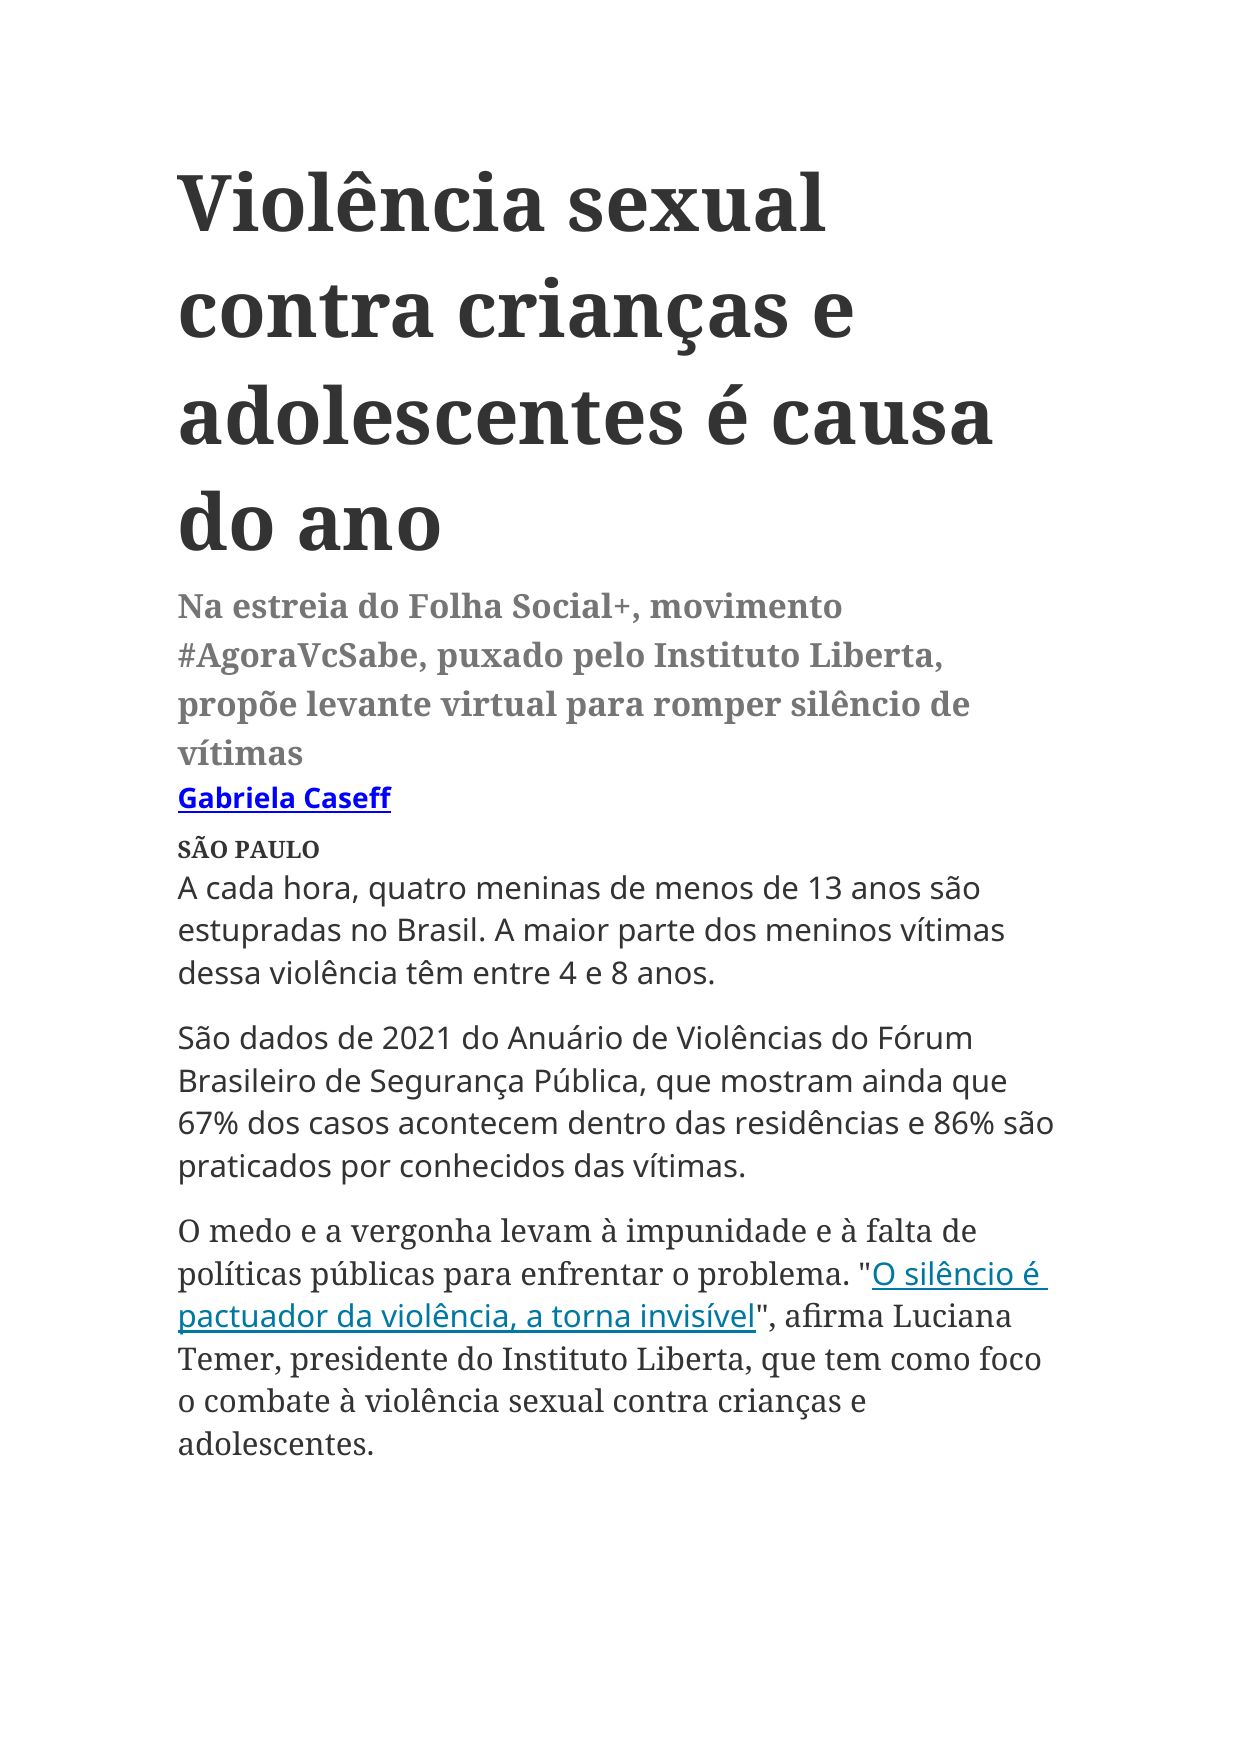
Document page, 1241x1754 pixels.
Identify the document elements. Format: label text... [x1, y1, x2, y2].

text Gabriela Caseff [177, 778, 1063, 817]
text A cada hora, quatro meninas de menos de 13 anos são estupradas no Brasil. A maior parte dos meninos vítimas dessa violência têm entre 4 e 8 anos. [177, 866, 1063, 994]
text O medo e a vergonha levam à impunidade e à falta de políticas públicas para enfrentar o problema. "O silêncio é pactuador da violência, a torna invisível", afirma Luciana Temer, presidente do Instituto Liberta, que tem como foco o combate à violência sexual contra crianças e adolescentes. [177, 1209, 1063, 1465]
text São dados de 2021 do Anuário de Violências do Fórum Brasileiro de Segurança Pública, que mostram ainda que 67% dos casos acontecem dentro das residências e 86% são praticados por conhecidos das vítimas. [177, 1016, 1063, 1187]
text Violência sexual contra crianças e adolescentes é causa do ano [177, 148, 1063, 573]
subtitle Na estreia do Folha Social+, movimento #AgoraVcSabe, puxado pelo Instituto Liberta, propõe levante virtual para romper silêncio de vítimas [177, 582, 1063, 775]
text SÃO PAULO [177, 833, 1063, 866]
